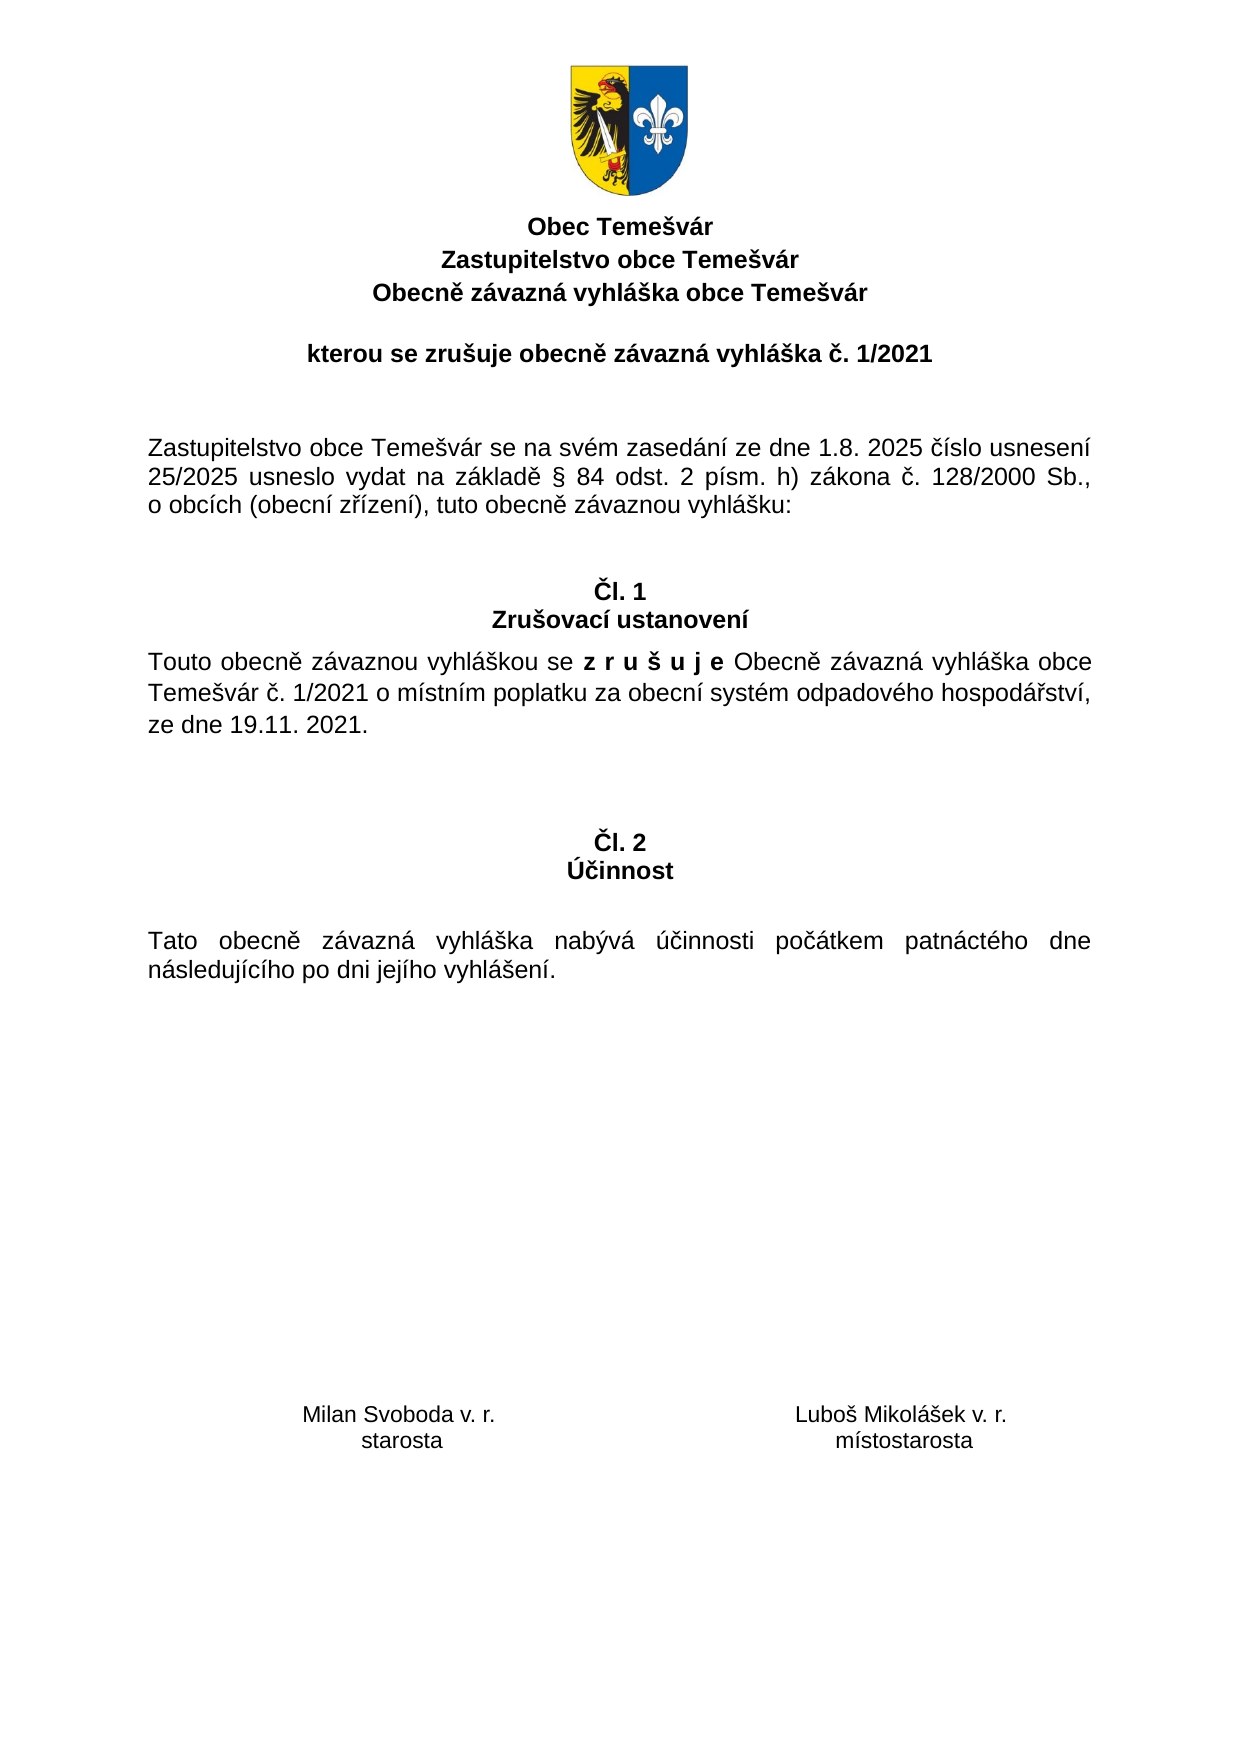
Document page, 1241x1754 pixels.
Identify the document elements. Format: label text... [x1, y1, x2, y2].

text Obecně závazná vyhláška obce Temešvár [148, 278, 1093, 306]
text Účinnost [148, 856, 1093, 885]
text kterou se zrušuje obecně závazná vyhláška č. 1/2021 [148, 339, 1093, 368]
table_header Luboš Mikolášek v. r. místostarosta [650, 1341, 1152, 1459]
text Čl. 2 [148, 828, 1093, 856]
text Čl. 1 [148, 577, 1093, 605]
text Zrušovací ustanovení [148, 605, 1093, 634]
text Zastupitelstvo obce Temešvár [148, 244, 1093, 273]
text Zastupitelstvo obce Temešvár se na svém zasedání ze dne 1.8. 2025 číslo usnesení 25/2025 usneslo vydat na základě § 84 odst. 2 písm. h) zákona č. 128/2000 Sb., o obcích (obecní zřízení), tuto obecně závaznou vyhlášku: [148, 433, 1093, 519]
text Obec Temešvár [148, 212, 1093, 240]
table_header Milan Svoboda v. r. starosta [148, 1341, 650, 1459]
text Touto obecně závaznou vyhláškou se z r u š u j e Obecně závazná vyhláška obce Temešvár č. 1/2021 o místním poplatku za obecní systém odpadového hospodářství, ze dne 19.11. 2021. [148, 647, 1093, 738]
text Tato obecně závazná vyhláška nabývá účinnosti počátkem patnáctého dne následujícího po dni jejího vyhlášení. [148, 926, 1093, 984]
picture [569, 64, 689, 198]
